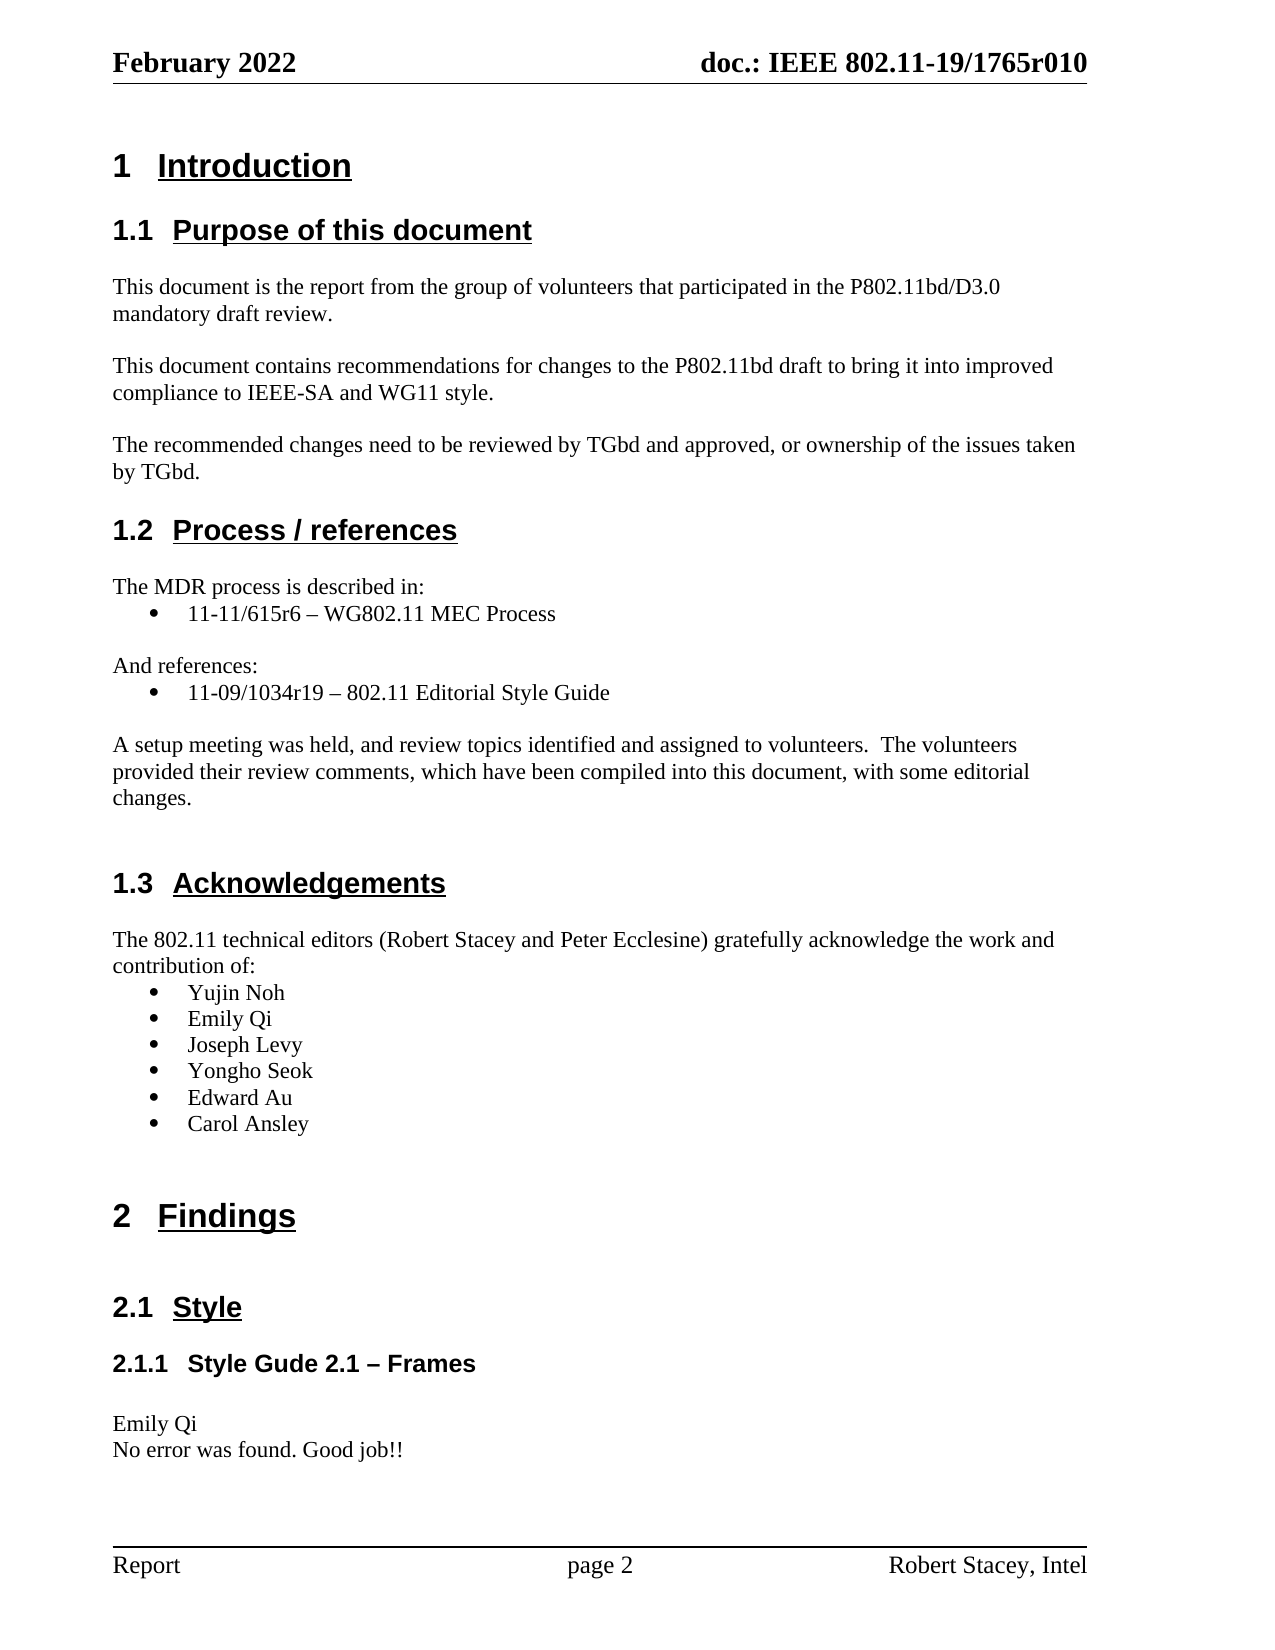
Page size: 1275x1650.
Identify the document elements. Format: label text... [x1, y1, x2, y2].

subtitle Introduction [112, 146, 1087, 184]
text No error was found. Good job!! [112, 1437, 1087, 1463]
list Yongho Seok [150, 1058, 1087, 1084]
list 11-11/615r6 – WG802.11 MEC Process [150, 599, 1087, 626]
list Yujin Noh [150, 978, 1087, 1005]
text This document is the report from the group of volunteers that participated in the P802.11bd/D3.0 mandatory draft review. [112, 273, 1087, 326]
text And references: [112, 652, 1087, 679]
text Emily Qi [112, 1410, 1087, 1437]
text The MDR process is described in: [112, 573, 1087, 599]
list Emily Qi [150, 1005, 1087, 1031]
subtitle Acknowledgements [112, 866, 1087, 899]
subtitle Process / references [112, 513, 1087, 547]
text The recommended changes need to be reviewed by TGbd and approved, or ownership of the issues taken by TGbd. [112, 431, 1087, 484]
subtitle Style [112, 1290, 1087, 1324]
list 11-09/1034r19 – 802.11 Editorial Style Guide [150, 679, 1087, 705]
list Joseph Levy [150, 1031, 1087, 1058]
subtitle Findings [112, 1196, 1087, 1235]
subtitle Style Gude 2.1 – Frames [112, 1349, 1087, 1378]
list Edward Au [150, 1084, 1087, 1110]
list Carol Ansley [150, 1110, 1087, 1137]
text The 802.11 technical editors (Robert Stacey and Peter Ecclesine) gratefully acknowledge the work and contribution of: [112, 926, 1087, 978]
text A setup meeting was held, and review topics identified and assigned to volunteers. The volunteers provided their review comments, which have been compiled into this document, with some editorial changes. [112, 731, 1087, 810]
text This document contains recommendations for changes to the P802.11bd draft to bring it into improved compliance to IEEE-SA and WG11 style. [112, 352, 1087, 405]
subtitle Purpose of this document [112, 213, 1087, 247]
